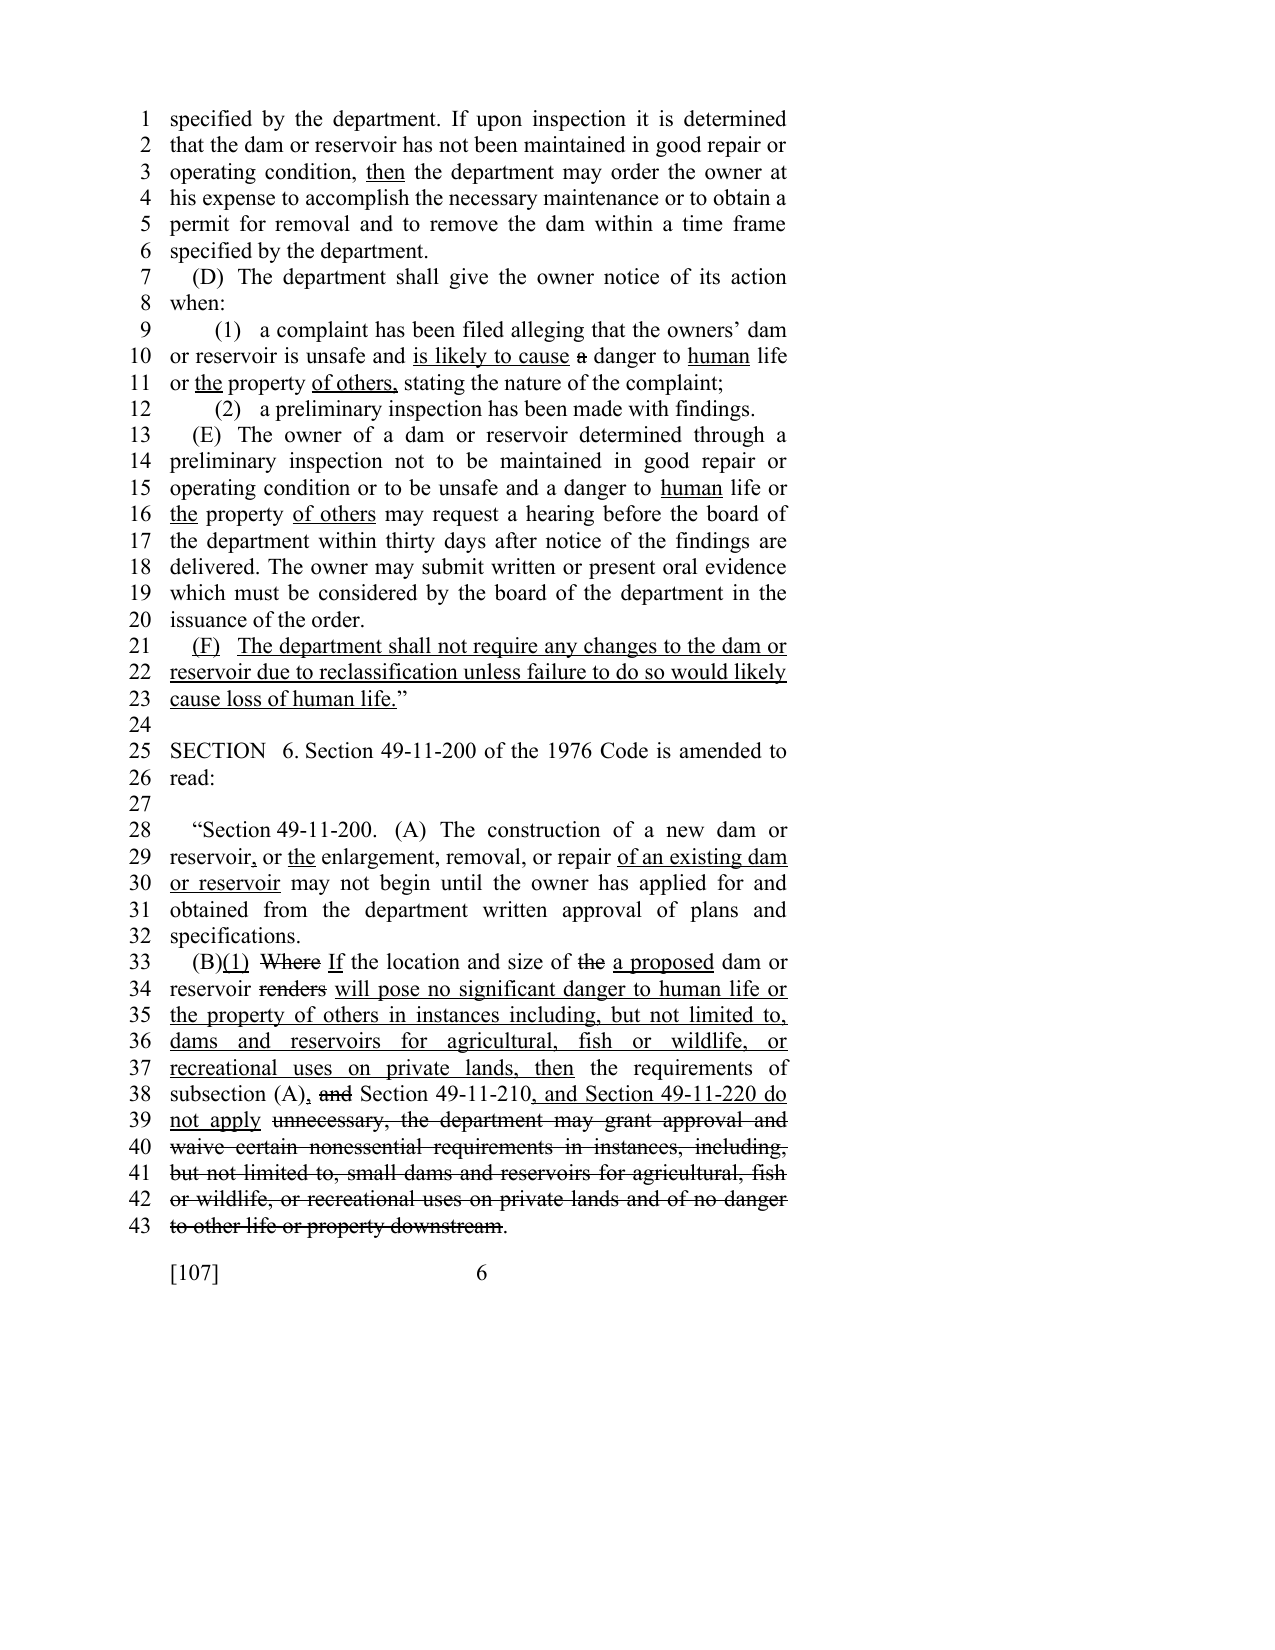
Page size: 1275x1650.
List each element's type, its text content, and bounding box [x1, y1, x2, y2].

text (F) The department shall not require any changes to the dam or reservoir due to reclassification unless failure to do so would likely cause loss of human life.” [169, 632, 787, 681]
text (1) a complaint has been filed alleging that the owners’ dam or reservoir is unsafe and is likely to cause a danger to human life or the property of others, stating the nature of the complaint; [169, 316, 787, 395]
text (B)(1) Where If the location and size of the a proposed dam or reservoir renders will pose no significant danger to human life or the property of others in instances including, but not limited to, dams and reservoirs for agricultural, fish or wildlife, or recreational uses on private lands, then the requirements of subsection (A), and Section 49-11-210, and Section 49-11-220 do not apply unnecessary, the department may grant approval and waive certain nonessential requirements in instances, including, but not limited to, small dams and reservoirs for agricultural, fish or wildlife, or recreational uses on private lands and of no danger to other life or property downstream. [169, 1051, 787, 1147]
text “Section 49-11-200. (A) The construction of a new dam or reservoir, or the enlargement, removal, or repair of an existing dam or reservoir may not begin until the owner has applied for and obtained from the department written approval of plans and specifications. [169, 817, 787, 948]
text (F) The department shall not require any changes to the dam or reservoir due to reclassification unless failure to do so would likely cause loss of human life.” [169, 682, 787, 711]
text (E) The owner of a dam or reservoir determined through a preliminary inspection not to be maintained in good repair or operating condition or to be unsafe and a danger to human life or the property of others may request a hearing before the board of the department within thirty days after notice of the findings are delivered. The owner may submit written or present oral evidence which must be considered by the board of the department in the issuance of the order. [169, 421, 787, 632]
text (B)(1) Where If the location and size of the a proposed dam or reservoir renders will pose no significant danger to human life or the property of others in instances including, but not limited to, dams and reservoirs for agricultural, fish or wildlife, or recreational uses on private lands, then the requirements of subsection (A), and Section 49-11-210, and Section 49-11-220 do not apply unnecessary, the department may grant approval and waive certain nonessential requirements in instances, including, but not limited to, small dams and reservoirs for agricultural, fish or wildlife, or recreational uses on private lands and of no danger to other life or property downstream. [169, 948, 787, 1024]
text (2) a preliminary inspection has been made with findings. [169, 395, 787, 421]
text (D) The department shall give the owner notice of its action when: [169, 263, 787, 316]
text SECTION 6. Section 49-11-200 of the 1976 Code is amended to read: [169, 737, 787, 790]
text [169, 105, 787, 263]
